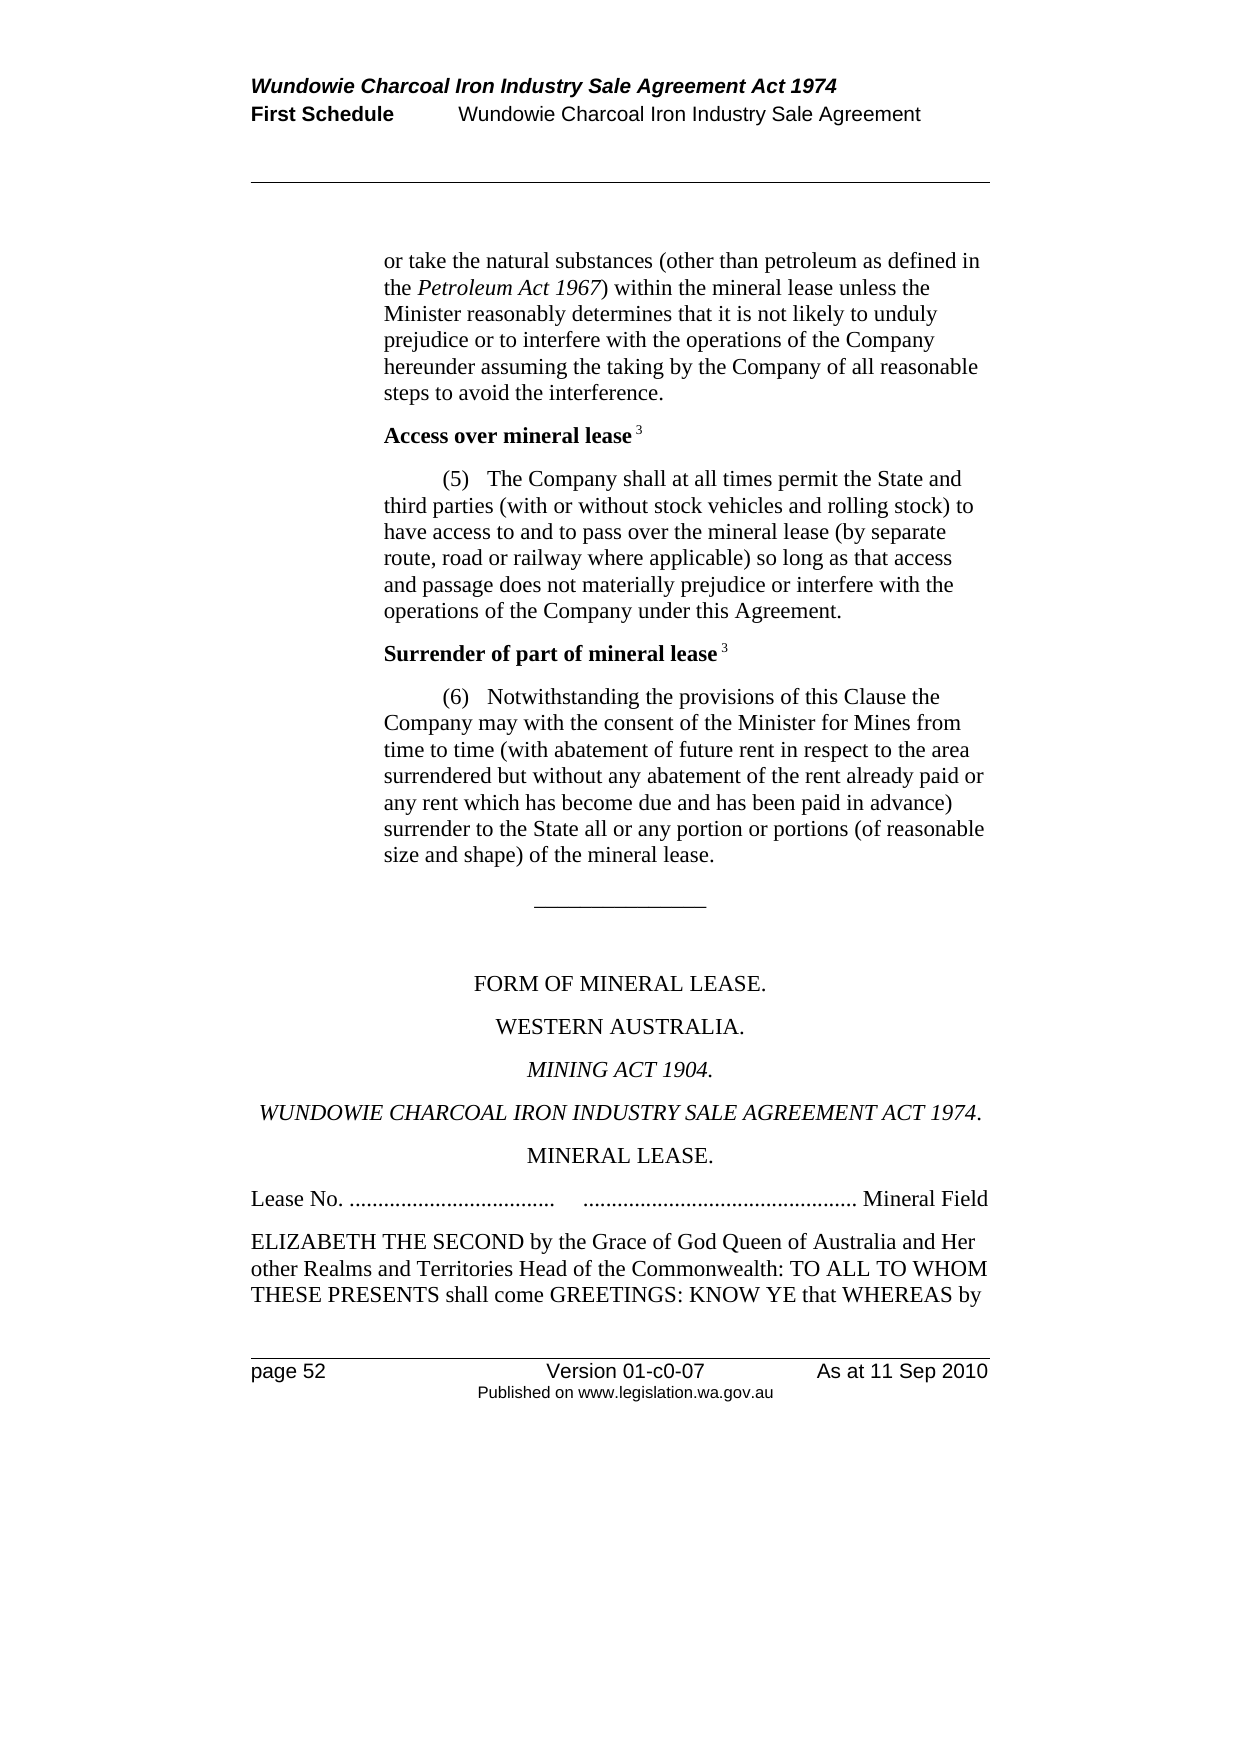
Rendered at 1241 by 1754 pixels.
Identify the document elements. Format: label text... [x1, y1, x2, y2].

text _______________ [251, 884, 990, 911]
text WUNDOWIE CHARCOAL IRON INDUSTRY SALE AGREEMENT ACT 1974. [251, 1099, 990, 1126]
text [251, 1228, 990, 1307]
text (5) The Company shall at all times permit the State and third parties (with or without stock vehicles and rolling stock) to have access to and to pass over the mineral lease (by separate route, road or railway where applicable) so long as that access and passage does not materially prejudice or interfere with the operations of the Company under this Agreement. [383, 465, 990, 623]
text MINERAL LEASE. [251, 1142, 990, 1169]
text Surrender of part of mineral lease 3 [383, 640, 990, 666]
text MINING ACT 1904. [251, 1056, 990, 1083]
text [383, 247, 990, 406]
text WESTERN AUSTRALIA. [251, 1013, 990, 1040]
text (6) Notwithstanding the provisions of this Clause the Company may with the consent of the Minister for Mines from time to time (with abatement of future rent in respect to the area surrendered but without any abatement of the rent already paid or any rent which has become due and has been paid in advance) surrender to the State all or any portion or portions (of reasonable size and shape) of the mineral lease. [383, 683, 990, 868]
text Lease No. .................................... ................................................ Mineral Field [251, 1185, 990, 1212]
text FORM OF MINERAL LEASE. [251, 970, 990, 997]
text Access over mineral lease 3 [383, 422, 990, 449]
